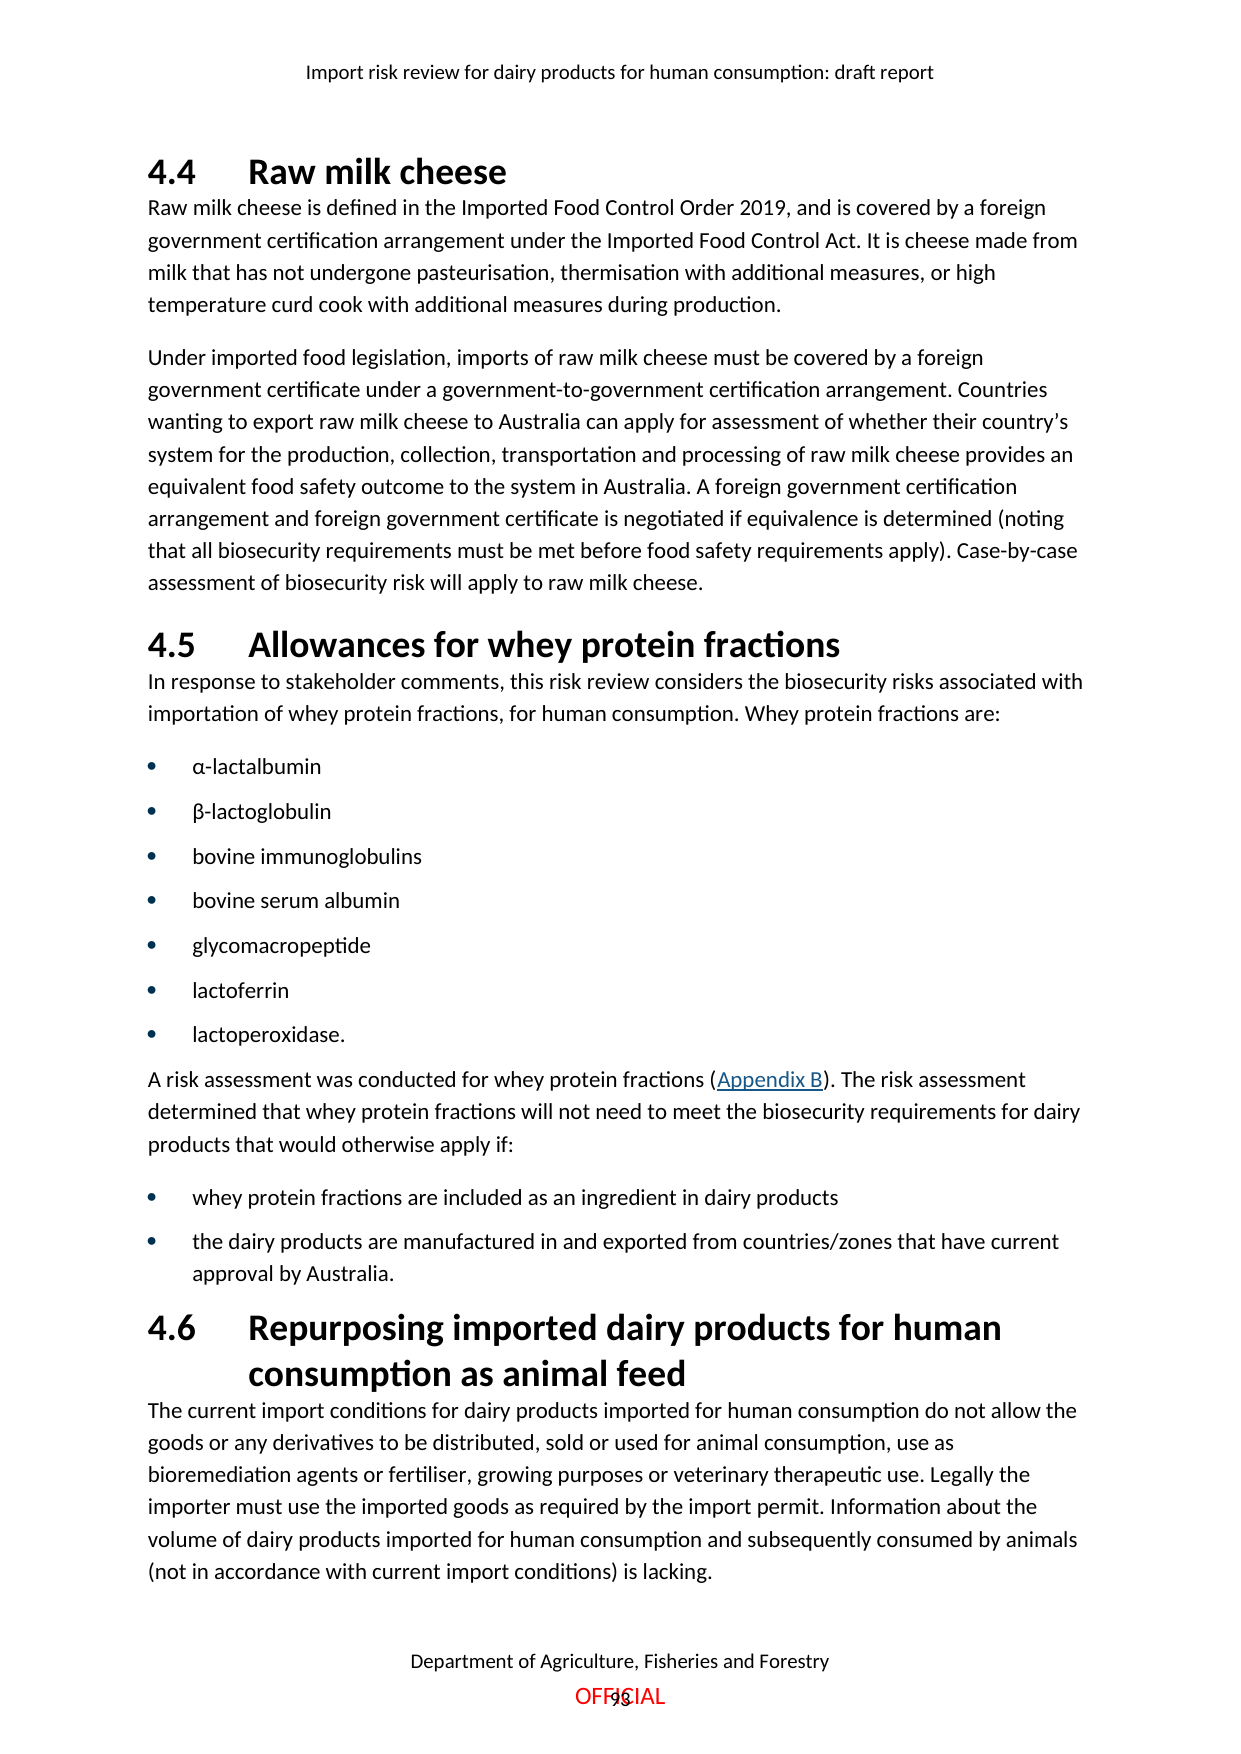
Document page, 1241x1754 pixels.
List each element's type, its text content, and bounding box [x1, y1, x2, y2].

list lactoferrin [148, 976, 1092, 1004]
list whey protein fractions are included as an ingredient in dairy products [148, 1183, 1092, 1211]
text In response to stakeholder comments, this risk review considers the biosecurity risks associated with importation of whey protein fractions, for human consumption. Whey protein fractions are: [148, 667, 1092, 727]
text A risk assessment was conducted for whey protein fractions (Appendix B). The risk assessment determined that whey protein fractions will not need to meet the biosecurity requirements for dairy products that would otherwise apply if: [148, 1065, 1092, 1158]
subtitle Allowances for whey protein fractions [148, 621, 1092, 667]
list bovine serum albumin [148, 887, 1092, 914]
text Raw milk cheese is defined in the Imported Food Control Order 2019, and is covered by a foreign government certification arrangement under the Imported Food Control Act. It is cheese made from milk that has not undergone pasteurisation, thermisation with additional measures, or high temperature curd cook with additional measures during production. [148, 193, 1092, 318]
subtitle Raw milk cheese [148, 148, 1092, 193]
list the dairy products are manufactured in and exported from countries/zones that have current approval by Australia. [148, 1227, 1092, 1288]
list α-lactalbumin [148, 752, 1092, 781]
text Under imported food legislation, imports of raw milk cheese must be covered by a foreign government certificate under a government-to-government certification arrangement. Countries wanting to export raw milk cheese to Australia can apply for assessment of whether their country’s system for the production, collection, transportation and processing of raw milk cheese provides an equivalent food safety outcome to the system in Australia. A foreign government certification arrangement and foreign government certificate is negotiated if equivalence is determined (noting that all biosecurity requirements must be met before food safety requirements apply). Case-by-case assessment of biosecurity risk will apply to raw milk cheese. [148, 343, 1092, 596]
list lactoperoxidase. [148, 1021, 1092, 1049]
list bovine immunoglobulins [148, 842, 1092, 870]
text The current import conditions for dairy products imported for human consumption do not allow the goods or any derivatives to be distributed, sold or used for animal consumption, use as bioremediation agents or fertiliser, growing purposes or veterinary therapeutic use. Legally the importer must use the imported goods as required by the import permit. Information about the volume of dairy products imported for human consumption and subsequently consumed by animals (not in accordance with current import conditions) is lacking. [148, 1396, 1092, 1585]
list β-lactoglobulin [148, 797, 1092, 825]
subtitle Repurposing imported dairy products for human consumption as animal feed [148, 1304, 1092, 1396]
list glycomacropeptide [148, 931, 1092, 959]
